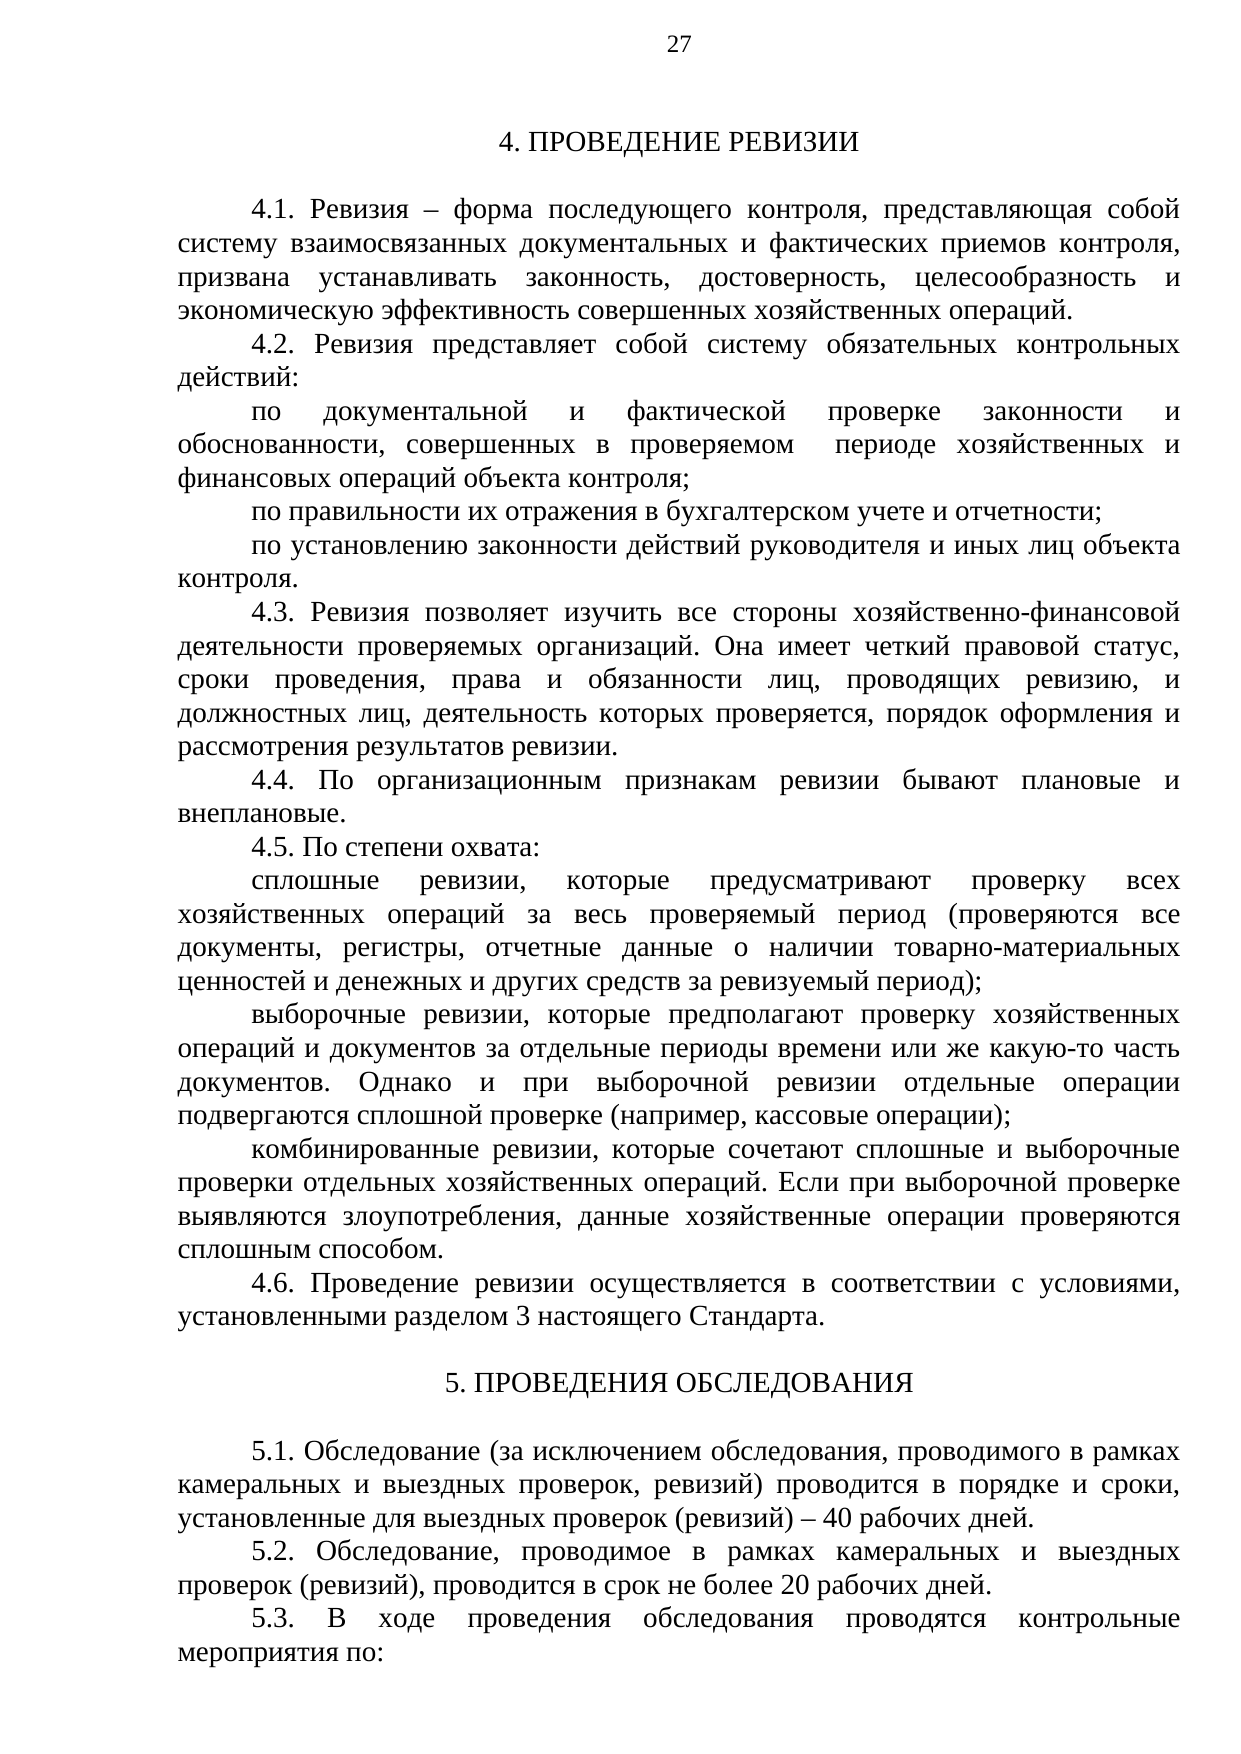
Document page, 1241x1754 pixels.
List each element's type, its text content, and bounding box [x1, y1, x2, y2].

text 5.2. Обследование, проводимое в рамках камеральных и выездных проверок (ревизий), проводится в срок не более 20 рабочих дней. [177, 1533, 1181, 1600]
text 4.4. По организационным признакам ревизии бывают плановые и внеплановые. [177, 762, 1181, 829]
text по документальной и фактической проверке законности и обоснованности, совершенных в проверяемом периоде хозяйственных и финансовых операций объекта контроля; [177, 393, 1181, 493]
text 4.1. Ревизия – форма последующего контроля, представляющая собой систему взаимосвязанных документальных и фактических приемов контроля, призвана устанавливать законность, достоверность, целесообразность и экономическую эффективность совершенных хозяйственных операций. [177, 192, 1181, 326]
text 5. ПРОВЕДЕНИЯ ОБСЛЕДОВАНИЯ [177, 1366, 1181, 1399]
text 4.6. Проведение ревизии осуществляется в соответствии с условиями, установленными разделом 3 настоящего Стандарта. [177, 1265, 1181, 1332]
text сплошные ревизии, которые предусматривают проверку всех хозяйственных операций за весь проверяемый период (проверяются все документы, регистры, отчетные данные о наличии товарно-материальных ценностей и денежных и других средств за ревизуемый период); [177, 862, 1181, 997]
text комбинированные ревизии, которые сочетают сплошные и выборочные проверки отдельных хозяйственных операций. Если при выборочной проверке выявляются злоупотребления, данные хозяйственные операции проверяются сплошным способом. [177, 1131, 1181, 1265]
text выборочные ревизии, которые предполагают проверку хозяйственных операций и документов за отдельные периоды времени или же какую-то часть документов. Однако и при выборочной ревизии отдельные операции подвергаются сплошной проверке (например, кассовые операции); [177, 997, 1181, 1131]
text по установлению законности действий руководителя и иных лиц объекта контроля. [177, 527, 1181, 594]
text 4.3. Ревизия позволяет изучить все стороны хозяйственно-финансовой деятельности проверяемых организаций. Она имеет четкий правовой статус, сроки проведения, права и обязанности лиц, проводящих ревизию, и должностных лиц, деятельность которых проверяется, порядок оформления и рассмотрения результатов ревизии. [177, 594, 1181, 762]
text 5.1. Обследование (за исключением обследования, проводимого в рамках камеральных и выездных проверок, ревизий) проводится в порядке и сроки, установленные для выездных проверок (ревизий) – 40 рабочих дней. [177, 1433, 1181, 1533]
text 4.2. Ревизия представляет собой систему обязательных контрольных действий: [177, 326, 1181, 393]
text по правильности их отражения в бухгалтерском учете и отчетности; [177, 493, 1181, 527]
text 4. ПРОВЕДЕНИЕ РЕВИЗИИ [177, 124, 1181, 158]
text 5.3. В ходе проведения обследования проводятся контрольные мероприятия по: [177, 1600, 1181, 1667]
text 4.5. По степени охвата: [177, 829, 1181, 862]
